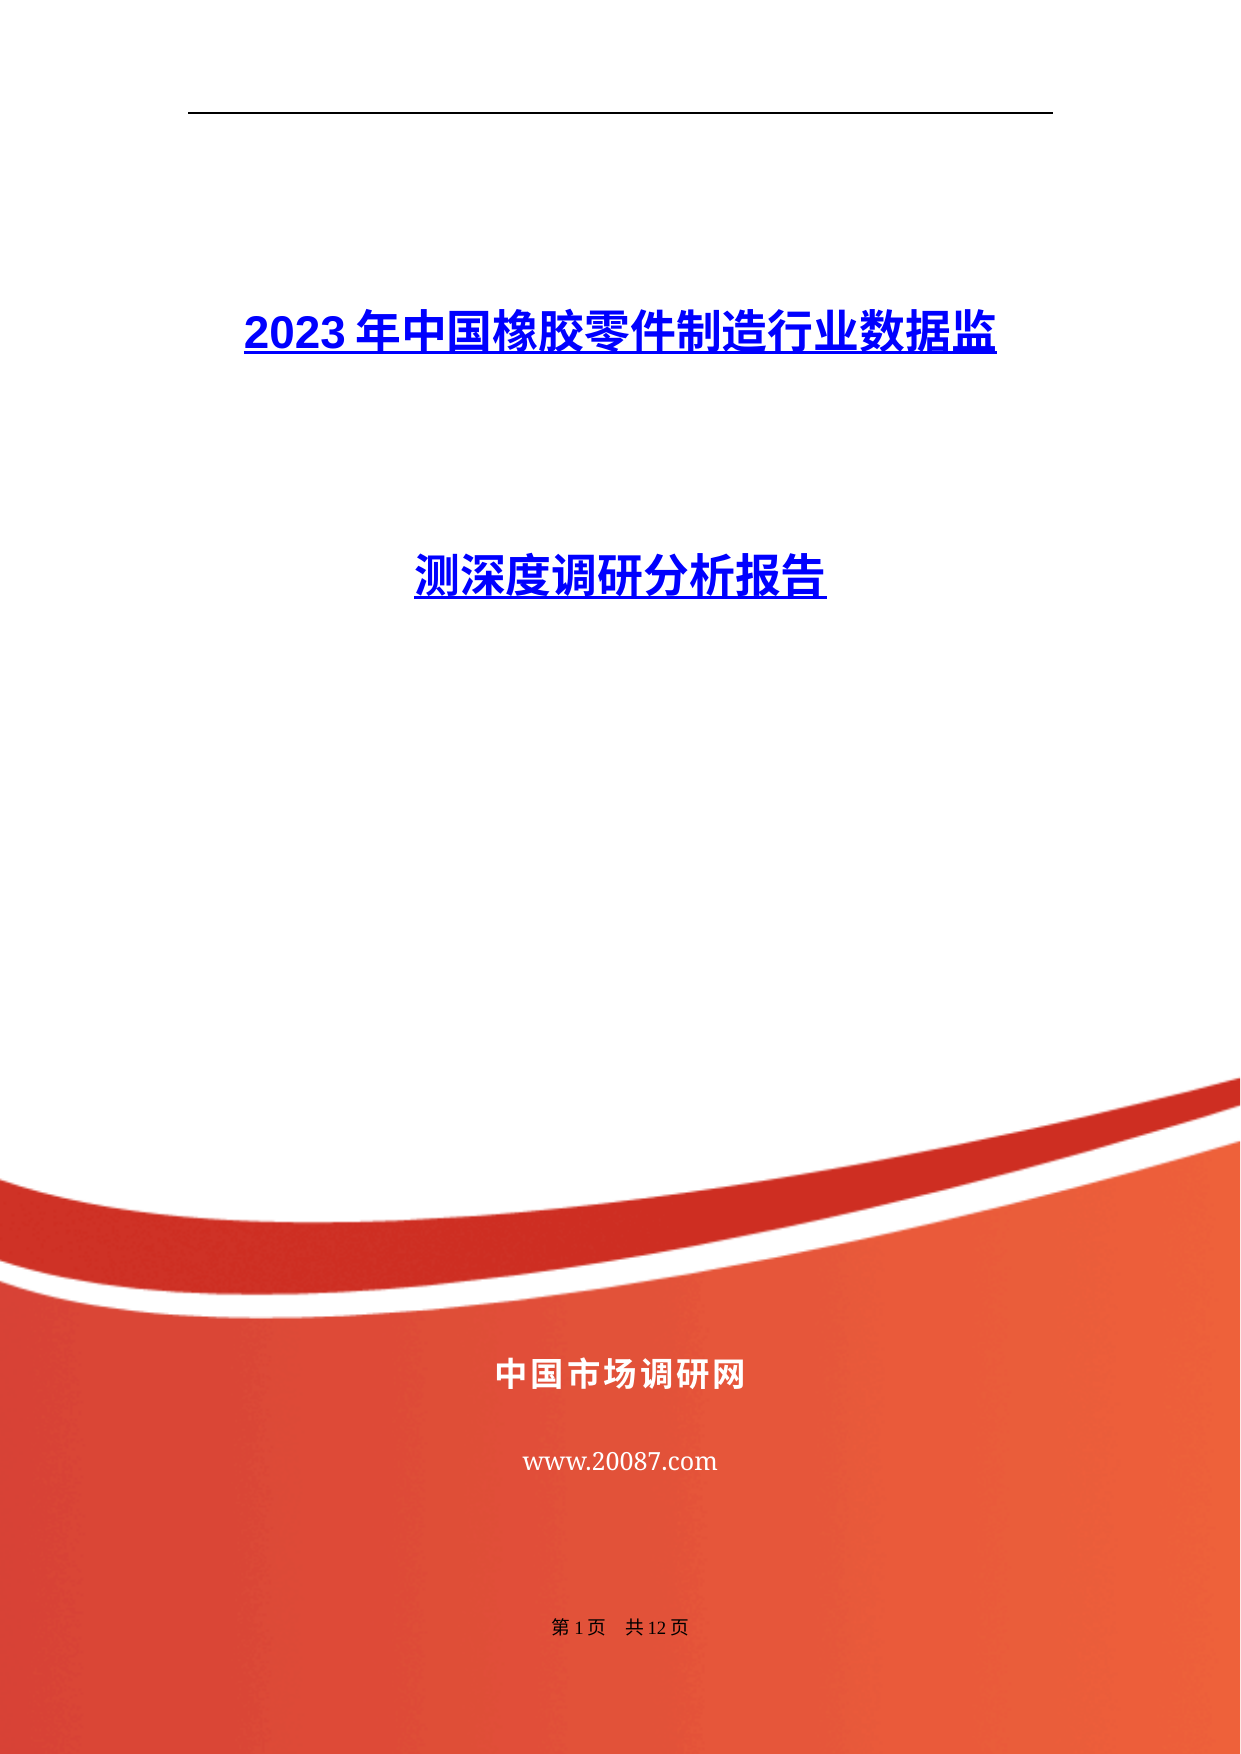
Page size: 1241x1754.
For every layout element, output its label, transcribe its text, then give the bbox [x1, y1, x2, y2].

subtitle 中国市场调研网 [187, 1339, 1053, 1404]
table_header 2023年中国橡胶零件制造行业数据监测深度调研分析报告 [188, 207, 1053, 773]
text www.20087.com [187, 1428, 1053, 1493]
picture [0, 1006, 1241, 1754]
